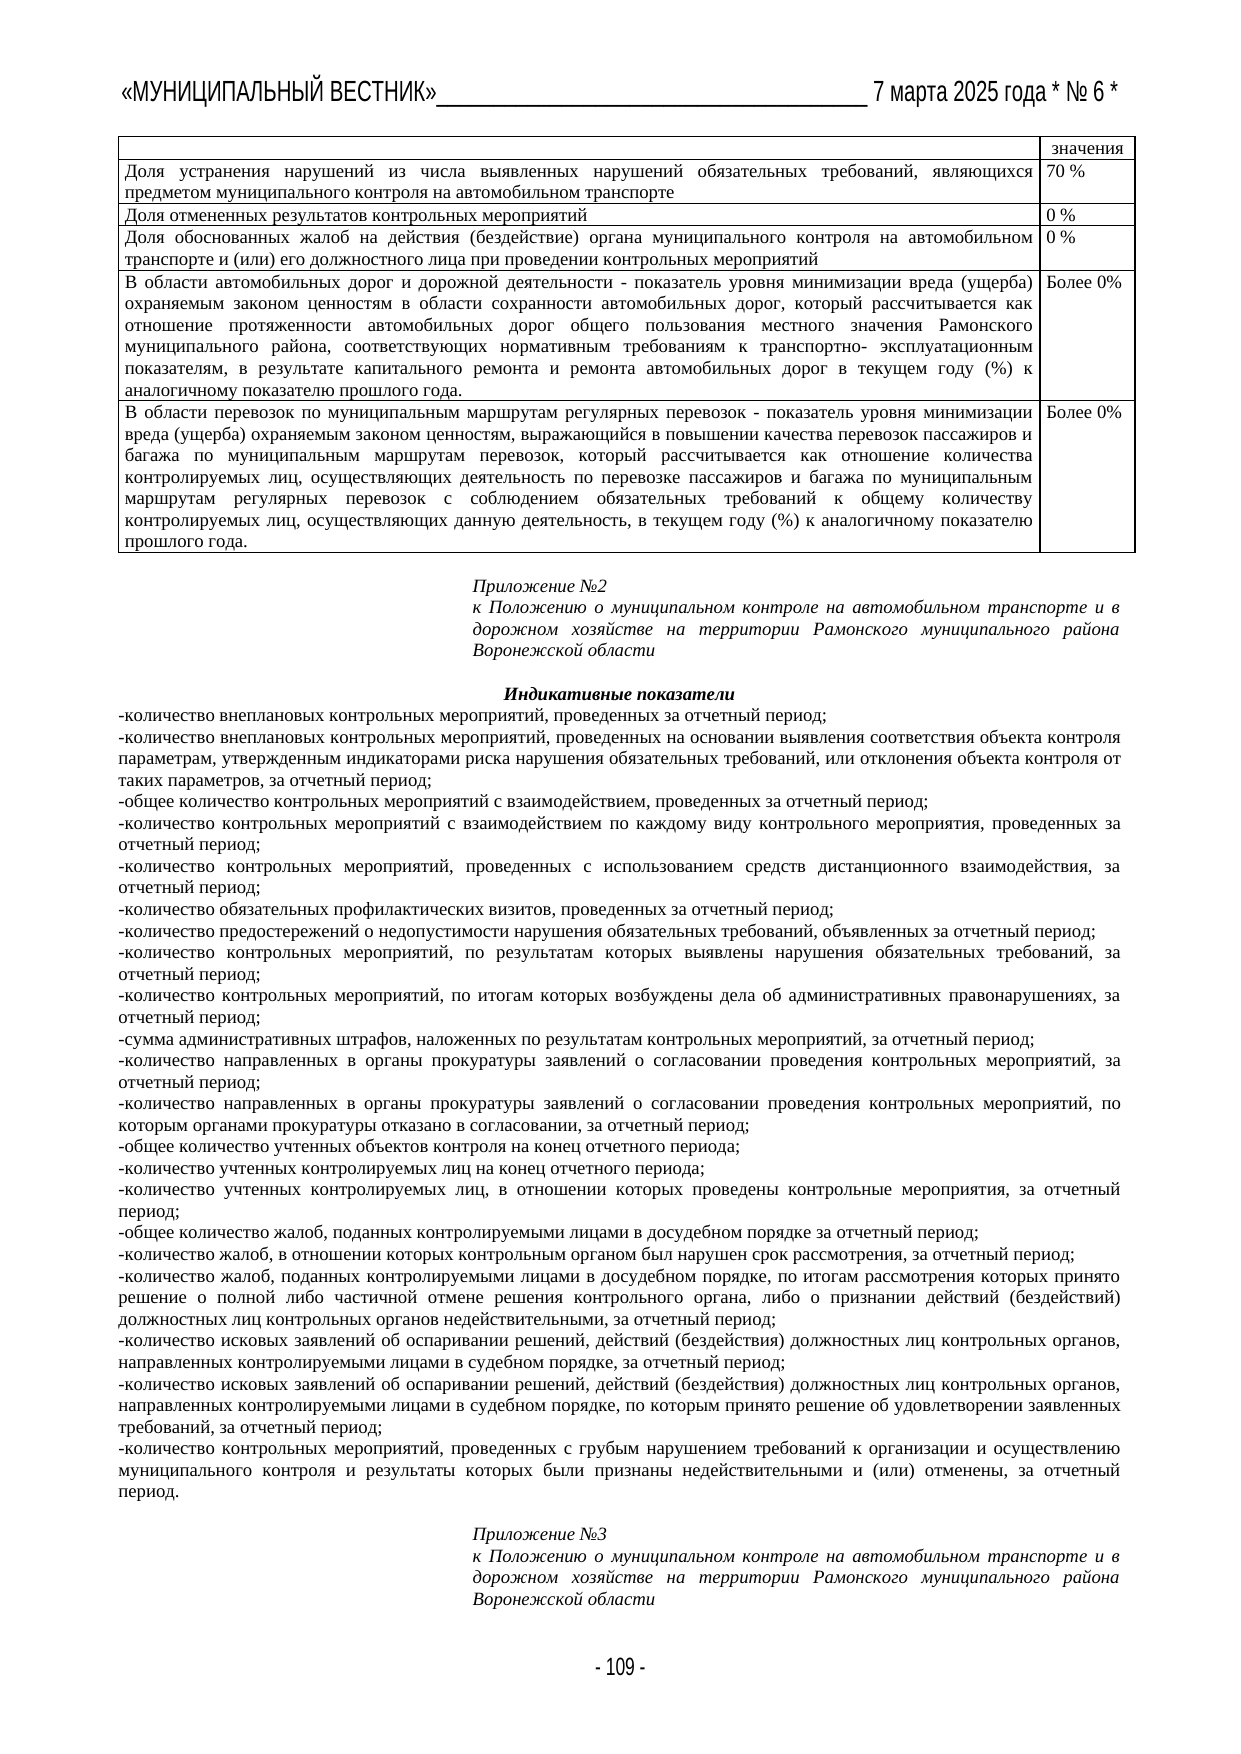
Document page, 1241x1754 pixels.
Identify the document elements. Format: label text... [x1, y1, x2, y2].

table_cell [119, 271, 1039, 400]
text -количество предостережений о недопустимости нарушения обязательных требований, объявленных за отчетный период; [118, 919, 1122, 941]
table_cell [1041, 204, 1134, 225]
text -количество контрольных мероприятий, проведенных с грубым нарушением требований к организации и осуществлению муниципального контроля и результаты которых были признаны недействительными и (или) отменены, за отчетный период. [118, 1437, 1122, 1502]
text -количество учтенных контролируемых лиц, в отношении которых проведены контрольные мероприятия, за отчетный период; [118, 1178, 1122, 1221]
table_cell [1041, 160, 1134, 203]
text -количество исковых заявлений об оспаривании решений, действий (бездействия) должностных лиц контрольных органов, направленных контролируемыми лицами в судебном порядке, за отчетный период; [118, 1329, 1122, 1372]
text к Положению о муниципальном контроле на автомобильном транспорте и в дорожном хозяйстве на территории Рамонского муниципального района Воронежской области [472, 596, 1122, 661]
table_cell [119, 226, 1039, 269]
text -количество внеплановых контрольных мероприятий, проведенных на основании выявления соответствия объекта контроля параметрам, утвержденным индикаторами риска нарушения обязательных требований, или отклонения объекта контроля от таких параметров, за отчетный период; [118, 726, 1122, 790]
text -количество контрольных мероприятий, по итогам которых возбуждены дела об административных правонарушениях, за отчетный период; [118, 984, 1122, 1027]
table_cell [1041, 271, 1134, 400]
text к Положению о муниципальном контроле на автомобильном транспорте и в дорожном хозяйстве на территории Рамонского муниципального района Воронежской области [472, 1545, 1122, 1609]
text -общее количество жалоб, поданных контролируемыми лицами в досудебном порядке за отчетный период; [118, 1221, 1122, 1243]
text -количество жалоб, поданных контролируемыми лицами в досудебном порядке, по итогам рассмотрения которых принято решение о полной либо частичной отмене решения контрольного органа, либо о признании действий (бездействий) должностных лиц контрольных органов недействительными, за отчетный период; [118, 1264, 1122, 1329]
text -количество исковых заявлений об оспаривании решений, действий (бездействия) должностных лиц контрольных органов, направленных контролируемыми лицами в судебном порядке, по которым принято решение об удовлетворении заявленных требований, за отчетный период; [118, 1372, 1122, 1437]
text -общее количество учтенных объектов контроля на конец отчетного периода; [118, 1135, 1122, 1157]
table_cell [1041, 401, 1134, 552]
text Индикативные показатели [118, 682, 1122, 704]
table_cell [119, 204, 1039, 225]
text -сумма административных штрафов, наложенных по результатам контрольных мероприятий, за отчетный период; [118, 1027, 1122, 1049]
text -количество контрольных мероприятий, по результатам которых выявлены нарушения обязательных требований, за отчетный период; [118, 941, 1122, 984]
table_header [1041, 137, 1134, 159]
text -количество жалоб, в отношении которых контрольным органом был нарушен срок рассмотрения, за отчетный период; [118, 1243, 1122, 1264]
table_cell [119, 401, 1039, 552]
text -общее количество контрольных мероприятий с взаимодействием, проведенных за отчетный период; [118, 790, 1122, 812]
text -количество направленных в органы прокуратуры заявлений о согласовании проведения контрольных мероприятий, по которым органами прокуратуры отказано в согласовании, за отчетный период; [118, 1092, 1122, 1135]
text -количество обязательных профилактических визитов, проведенных за отчетный период; [118, 898, 1122, 919]
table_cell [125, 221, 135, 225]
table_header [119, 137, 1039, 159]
text -количество контрольных мероприятий, проведенных с использованием средств дистанционного взаимодействия, за отчетный период; [118, 855, 1122, 898]
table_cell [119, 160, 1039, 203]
text -количество внеплановых контрольных мероприятий, проведенных за отчетный период; [118, 704, 1122, 726]
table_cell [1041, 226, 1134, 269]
text Приложение №3 [472, 1523, 1122, 1545]
text -количество учтенных контролируемых лиц на конец отчетного периода; [118, 1157, 1122, 1178]
text -количество контрольных мероприятий с взаимодействием по каждому виду контрольного мероприятия, проведенных за отчетный период; [118, 812, 1122, 855]
text -количество направленных в органы прокуратуры заявлений о согласовании проведения контрольных мероприятий, за отчетный период; [118, 1049, 1122, 1092]
text Приложение №2 [472, 574, 1122, 596]
